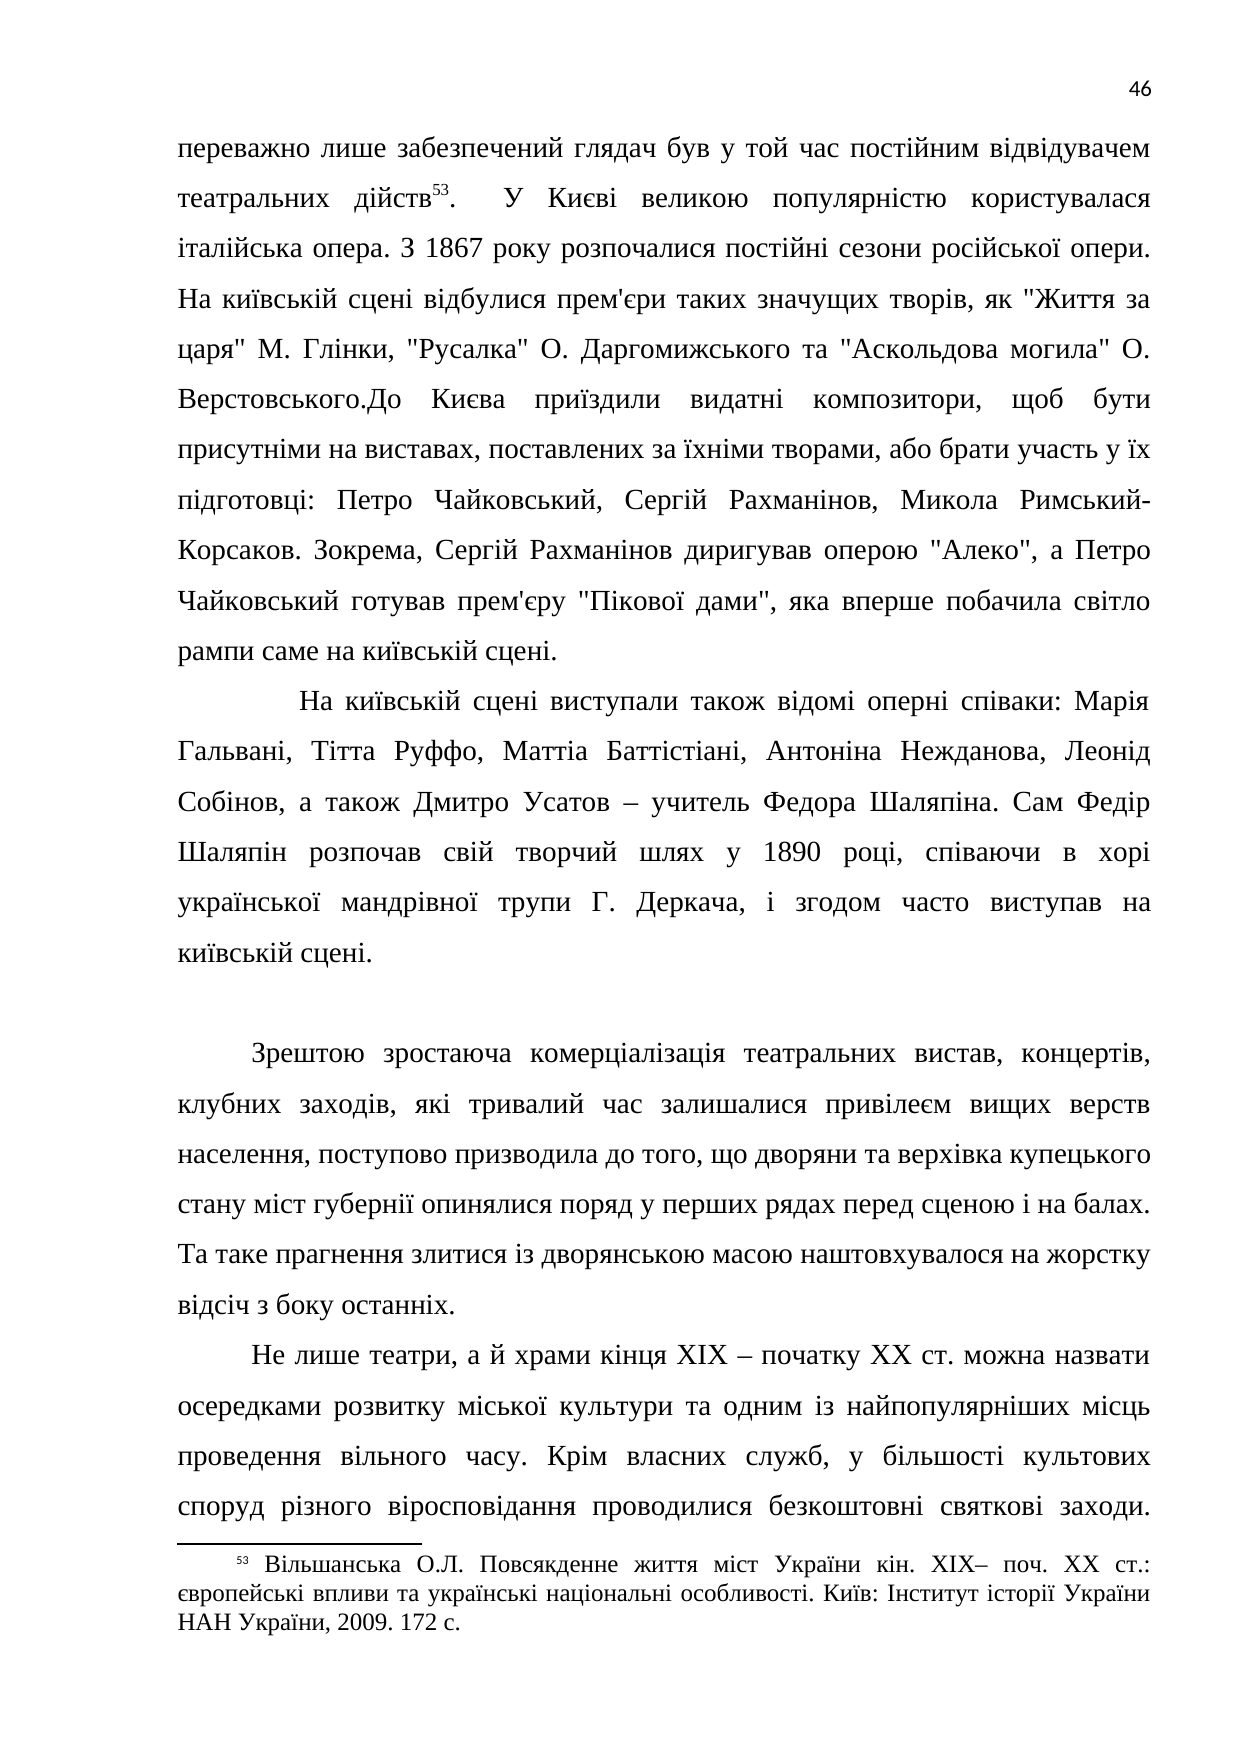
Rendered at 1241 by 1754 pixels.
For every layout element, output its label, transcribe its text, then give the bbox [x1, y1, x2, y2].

text На київській сцені виступали також відомі оперні співаки: Марія Гальвані, Тітта Руффо, Маттіа Баттістіані, Антоніна Нежданова, Леонід Собінов, а також Дмитро Усатов – учитель Федора Шаляпіна. Сам Федір Шаляпін розпочав свій творчий шлях у 1890 році, співаючи в хорі української мандрівної трупи Г. Деркача, і згодом часто виступав на київській сцені. [177, 683, 1152, 968]
text Зрештою зростаюча комерціалізація театральних вистав, концертів, клубних заходів, які тривалий час залишалися привілеєм вищих верств населення, поступово призводила до того, що дворяни та верхівка купецького стану міст губернії опинялися поряд у перших рядах перед сценою і на балах. Та таке прагнення злитися із дворянською масою наштовхувалося на жорстку відсіч з боку останніх. [177, 1035, 1152, 1321]
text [177, 130, 1152, 666]
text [177, 1337, 1152, 1522]
